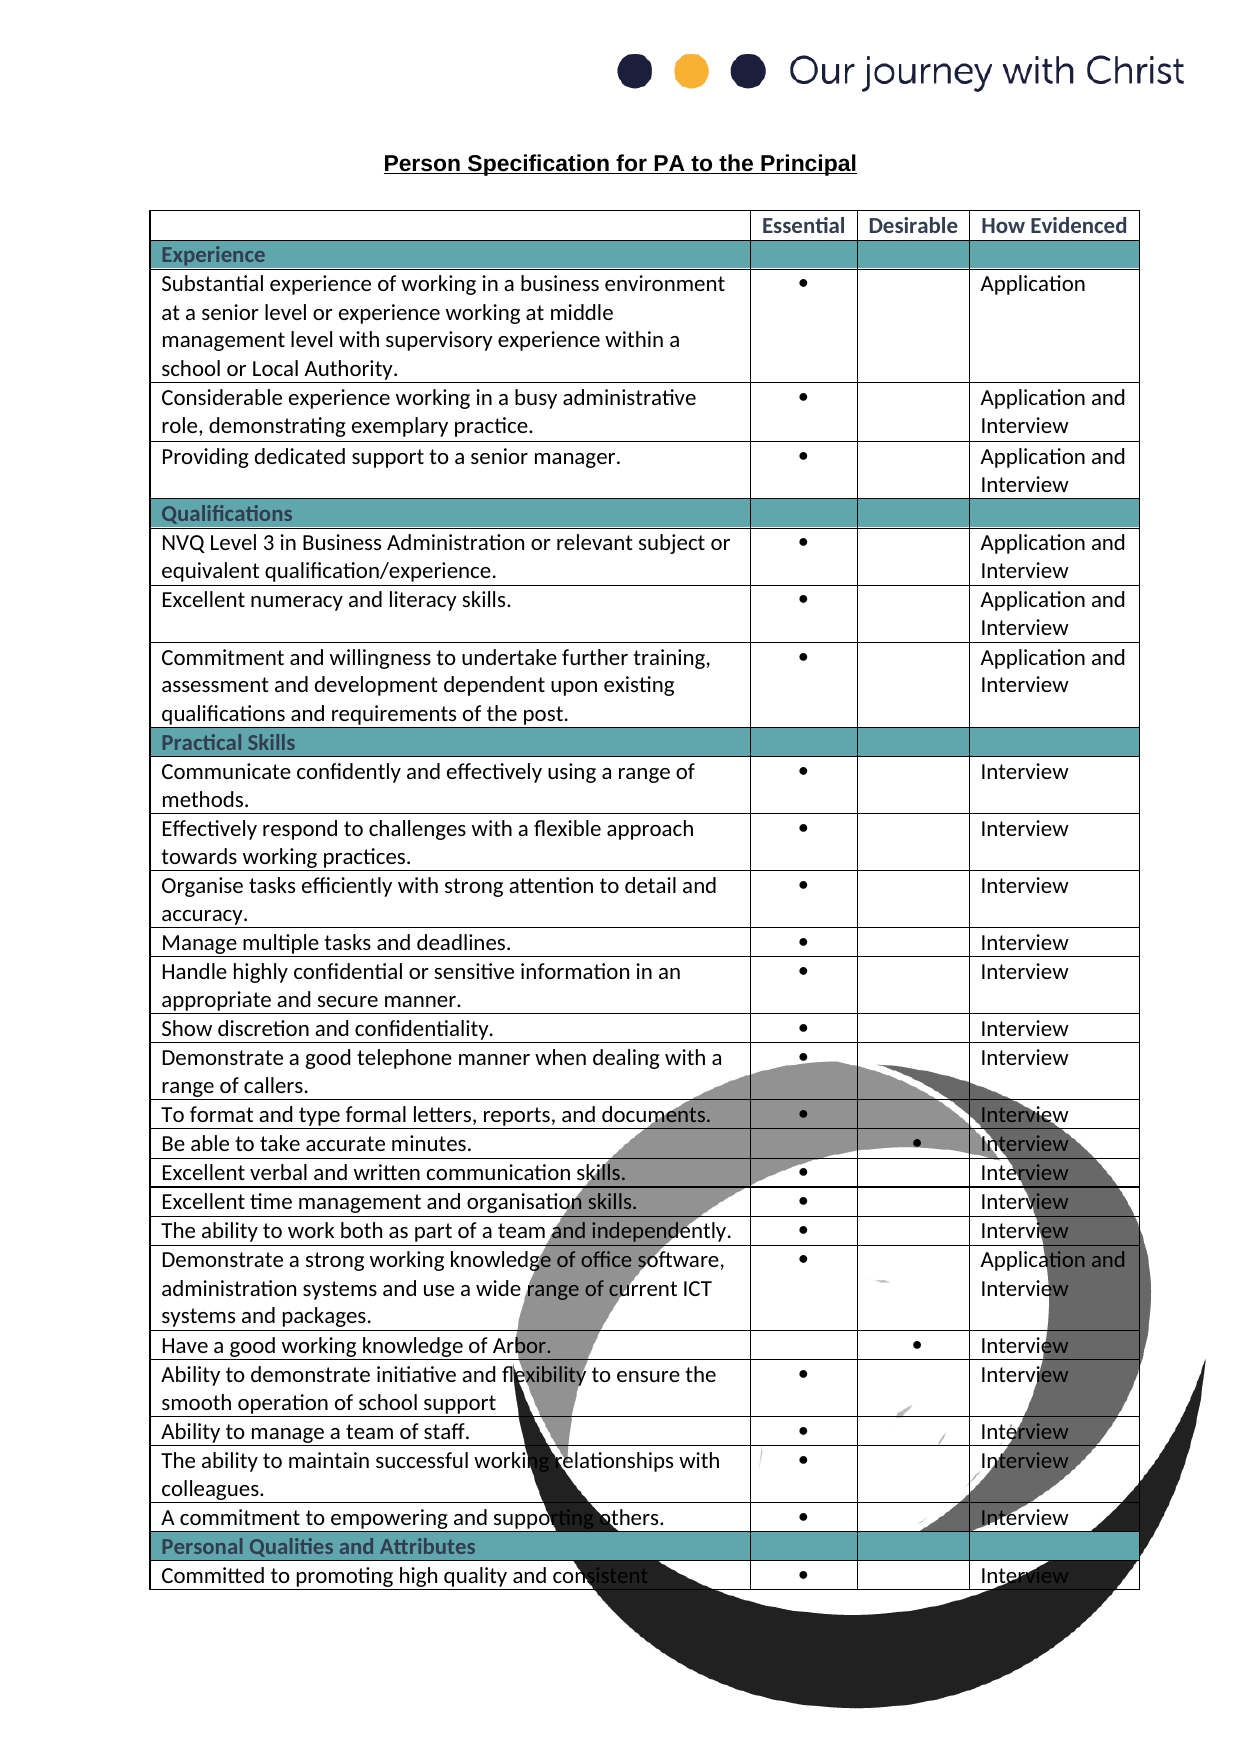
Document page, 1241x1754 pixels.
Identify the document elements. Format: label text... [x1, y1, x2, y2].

table_cell [858, 1217, 969, 1244]
table_cell Interview [970, 757, 1139, 813]
table_cell [751, 928, 857, 956]
table_cell Practical Skills [151, 728, 750, 756]
table_cell [858, 1188, 969, 1216]
table_cell Providing dedicated support to a senior manager. [151, 442, 750, 498]
table_cell Interview [970, 928, 1139, 956]
table_cell The ability to maintain successful working relationships with colleagues. [151, 1446, 750, 1502]
table_cell Interview [970, 1129, 1139, 1157]
table_cell Ability to demonstrate initiative and flexibility to ensure the smooth operation of school support [151, 1360, 750, 1416]
table_cell Interview [970, 1100, 1139, 1128]
table_cell [751, 1561, 857, 1589]
table_cell Handle highly confidential or sensitive information in an appropriate and secure manner. [151, 957, 750, 1013]
table_cell [970, 241, 1139, 268]
table_cell [858, 1100, 969, 1128]
table_cell [751, 1246, 857, 1330]
table_cell [751, 383, 857, 441]
table_cell Interview [970, 1159, 1139, 1186]
table_cell Interview [970, 1331, 1139, 1359]
table_cell Commitment and willingness to undertake further training, assessment and development dependent upon existing qualifications and requirements of the post. [151, 643, 750, 727]
table_cell [858, 241, 969, 268]
table_cell Demonstrate a strong working knowledge of office software, administration systems and use a wide range of current ICT systems and packages. [151, 1246, 750, 1330]
table_cell [751, 499, 857, 527]
table_cell Application and Interview [970, 643, 1139, 727]
table_cell [858, 1503, 969, 1531]
table_cell [751, 1360, 857, 1416]
table_cell Experience [151, 241, 750, 268]
table_cell [751, 1331, 857, 1359]
table_cell [970, 1532, 1139, 1560]
table_cell Interview [970, 1446, 1139, 1502]
table_cell [858, 1561, 969, 1589]
table_cell [858, 270, 969, 382]
table_cell Show discretion and confidentiality. [151, 1014, 750, 1042]
table_cell A commitment to empowering and supporting others. [151, 1503, 750, 1531]
table_cell [751, 241, 857, 268]
table_cell [751, 442, 857, 498]
table_cell NVQ Level 3 in Business Administration or relevant subject or equivalent qualification/experience. [151, 529, 750, 584]
table_cell Demonstrate a good telephone manner when dealing with a range of callers. [151, 1043, 750, 1099]
table_cell Interview [970, 814, 1139, 870]
table_cell Interview [970, 957, 1139, 1013]
table_cell [858, 1446, 969, 1502]
table_cell Interview [970, 1360, 1139, 1416]
table_cell [858, 1129, 969, 1157]
table_cell Interview [970, 1014, 1139, 1042]
table_cell Application and Interview [970, 1246, 1139, 1330]
table_cell Interview [970, 1188, 1139, 1216]
table_cell [858, 1331, 969, 1359]
table_cell [858, 1246, 969, 1330]
table_cell [751, 1014, 857, 1042]
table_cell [151, 1561, 750, 1589]
table_cell Interview [970, 1503, 1139, 1531]
table_cell [751, 1129, 857, 1157]
text Person Specification for PA to the Principal [150, 150, 1090, 176]
table_cell [751, 1217, 857, 1244]
table_cell [858, 529, 969, 584]
table_cell Interview [970, 1217, 1139, 1244]
table_cell [858, 871, 969, 927]
table_cell Application and Interview [970, 442, 1139, 498]
table_cell [858, 499, 969, 527]
table_cell [751, 1159, 857, 1186]
table_cell Have a good working knowledge of Arbor. [151, 1331, 750, 1359]
table_cell [858, 586, 969, 642]
table_cell [751, 814, 857, 870]
table_cell [751, 957, 857, 1013]
table_cell Interview [970, 1561, 1139, 1589]
table_cell Application and Interview [970, 383, 1139, 441]
table_cell [858, 383, 969, 441]
table_cell [751, 270, 857, 382]
table_cell Considerable experience working in a busy administrative role, demonstrating exemplary practice. [151, 383, 750, 441]
table_cell Be able to take accurate minutes. [151, 1129, 750, 1157]
picture [597, 35, 1196, 112]
table_cell [858, 728, 969, 756]
table_cell [858, 928, 969, 956]
table_cell Application [970, 270, 1139, 382]
table_cell Excellent verbal and written communication skills. [151, 1159, 750, 1186]
table_cell The ability to work both as part of a team and independently. [151, 1217, 750, 1244]
table_cell Application and Interview [970, 586, 1139, 642]
table_cell Excellent time management and organisation skills. [151, 1188, 750, 1216]
table_cell [970, 499, 1139, 527]
table_cell [751, 1417, 857, 1445]
table_header Desirable [858, 211, 969, 239]
table_cell [858, 1360, 969, 1416]
table_cell Substantial experience of working in a business environment at a senior level or experience working at middle management level with supervisory experience within a school or Local Authority. [151, 270, 750, 382]
table_cell [751, 643, 857, 727]
table_cell Communicate confidently and effectively using a range of methods. [151, 757, 750, 813]
table_cell Qualifications [151, 499, 750, 527]
table_cell [858, 1159, 969, 1186]
table_cell [858, 957, 969, 1013]
table_cell [858, 442, 969, 498]
table_cell Personal Qualities and Attributes [151, 1532, 750, 1560]
table_cell [751, 1532, 857, 1560]
table_cell [858, 757, 969, 813]
table_cell Excellent numeracy and literacy skills. [151, 586, 750, 642]
table_cell [751, 1446, 857, 1502]
table_header How Evidenced [970, 211, 1139, 239]
table_header [151, 211, 750, 239]
table_cell [751, 871, 857, 927]
table_cell Organise tasks efficiently with strong attention to detail and accuracy. [151, 871, 750, 927]
table_cell [858, 643, 969, 727]
table_cell [858, 1532, 969, 1560]
table_cell [858, 814, 969, 870]
table_cell [751, 1100, 857, 1128]
table_cell [858, 1014, 969, 1042]
table_cell To format and type formal letters, reports, and documents. [151, 1100, 750, 1128]
table_cell [751, 728, 857, 756]
table_header Essential [751, 211, 857, 239]
table_cell [970, 728, 1139, 756]
table_cell [858, 1417, 969, 1445]
table_cell Interview [970, 871, 1139, 927]
table_cell [751, 586, 857, 642]
table_cell Interview [970, 1043, 1139, 1099]
table_cell Ability to manage a team of staff. [151, 1417, 750, 1445]
table_cell [751, 1043, 857, 1099]
table_cell [858, 1043, 969, 1099]
picture [477, 1044, 1233, 1727]
table_cell Manage multiple tasks and deadlines. [151, 928, 750, 956]
table_cell [751, 1503, 857, 1531]
table_cell Effectively respond to challenges with a flexible approach towards working practices. [151, 814, 750, 870]
table_cell Application and Interview [970, 529, 1139, 584]
table_cell [751, 757, 857, 813]
table_cell Interview [970, 1417, 1139, 1445]
table_cell [751, 529, 857, 584]
table_cell [751, 1188, 857, 1216]
